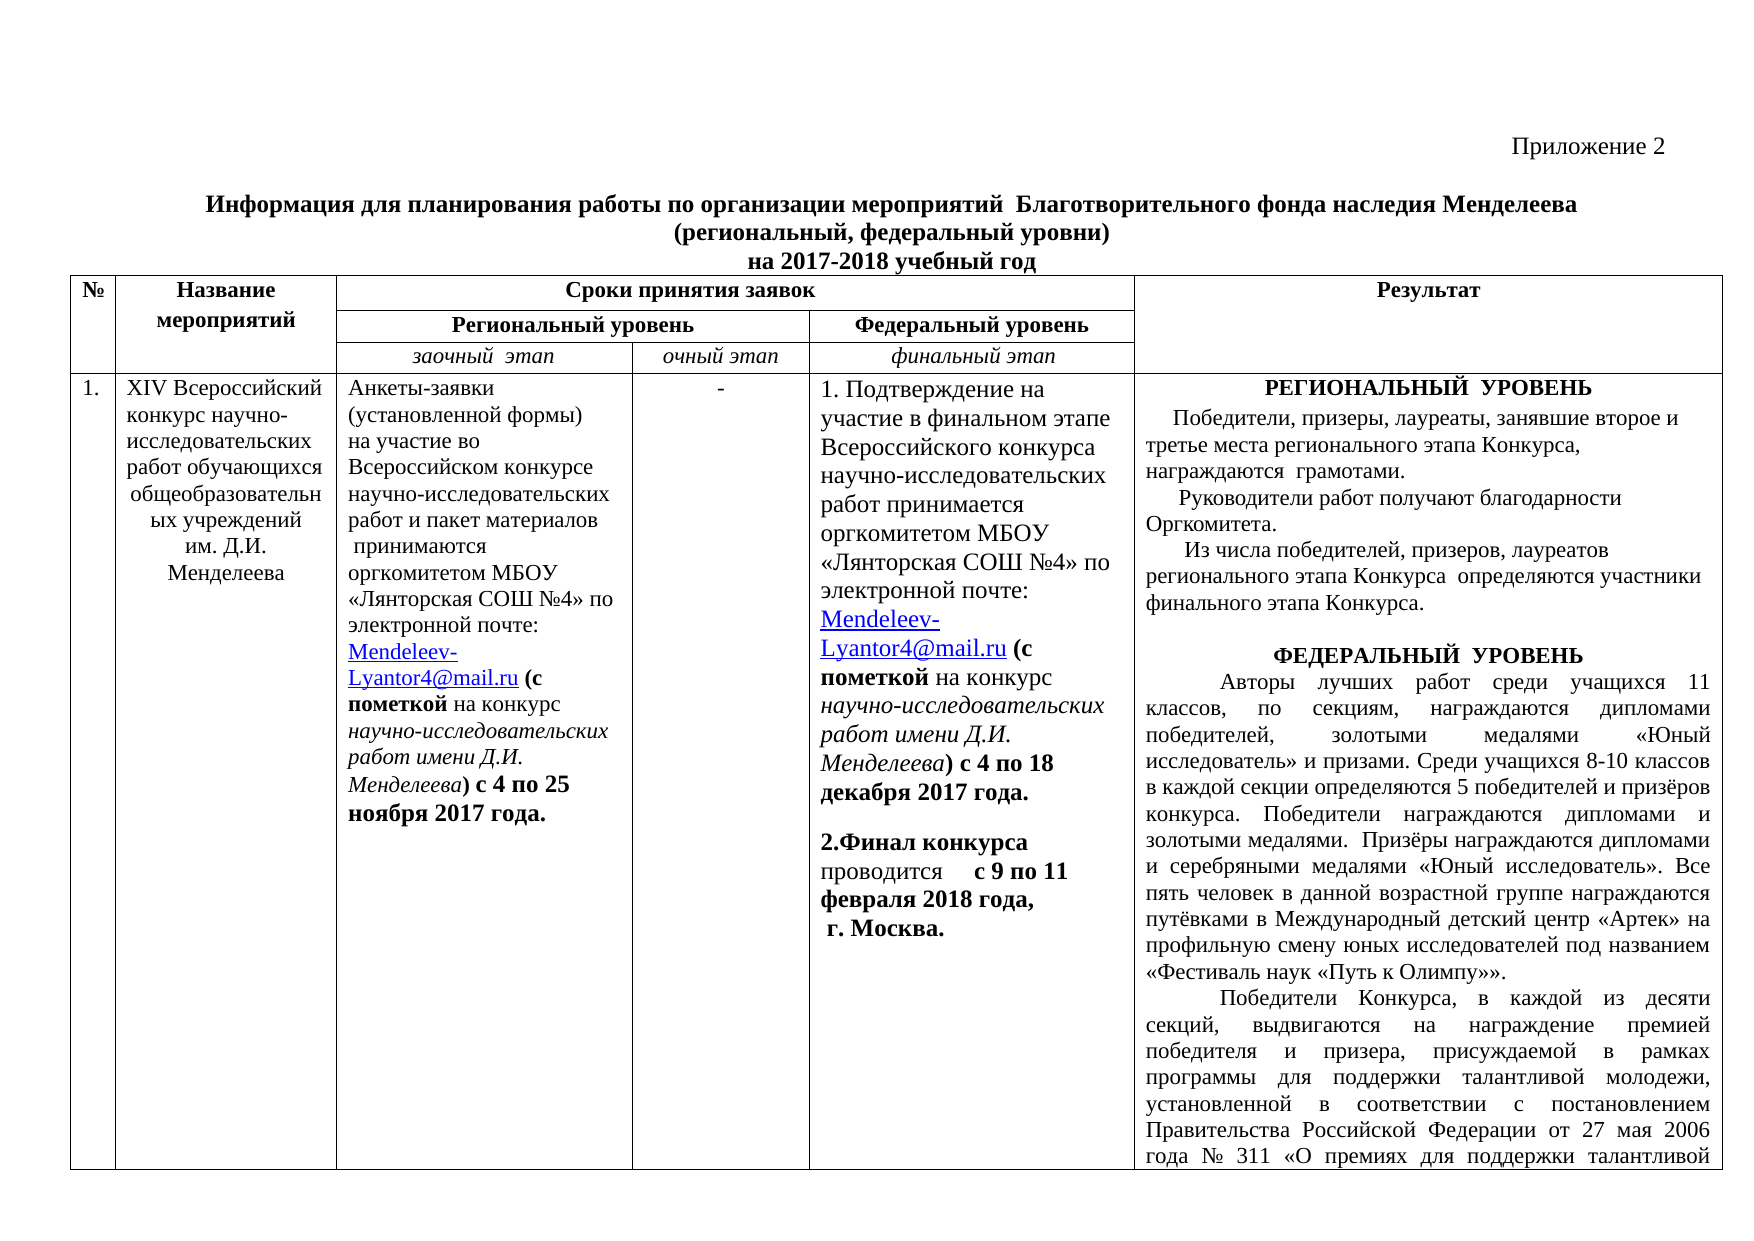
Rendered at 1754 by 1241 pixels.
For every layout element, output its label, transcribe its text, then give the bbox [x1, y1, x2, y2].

table_cell - [633, 374, 809, 1169]
table_header Название мероприятий [116, 276, 336, 373]
text на 2017-2018 учебный год [118, 246, 1665, 275]
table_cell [810, 374, 1134, 1169]
table_header № [71, 276, 115, 373]
table_header Сроки принятия заявок [337, 276, 1134, 310]
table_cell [337, 374, 632, 1169]
table_cell 1. [71, 374, 115, 1169]
table_cell заочный этап [337, 343, 632, 373]
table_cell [116, 374, 336, 1169]
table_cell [1135, 374, 1722, 1169]
table_cell Региональный уровень [337, 311, 809, 342]
table_header Результат [1135, 276, 1722, 373]
table_cell Федеральный уровень [810, 311, 1134, 342]
text Приложение 2 [118, 131, 1665, 160]
table_cell очный этап [633, 343, 809, 373]
table_cell финальный этап [810, 343, 1134, 373]
text Информация для планирования работы по организации мероприятий Благотворительного фонда наследия Менделеева (региональный, федеральный уровни) [118, 189, 1665, 246]
